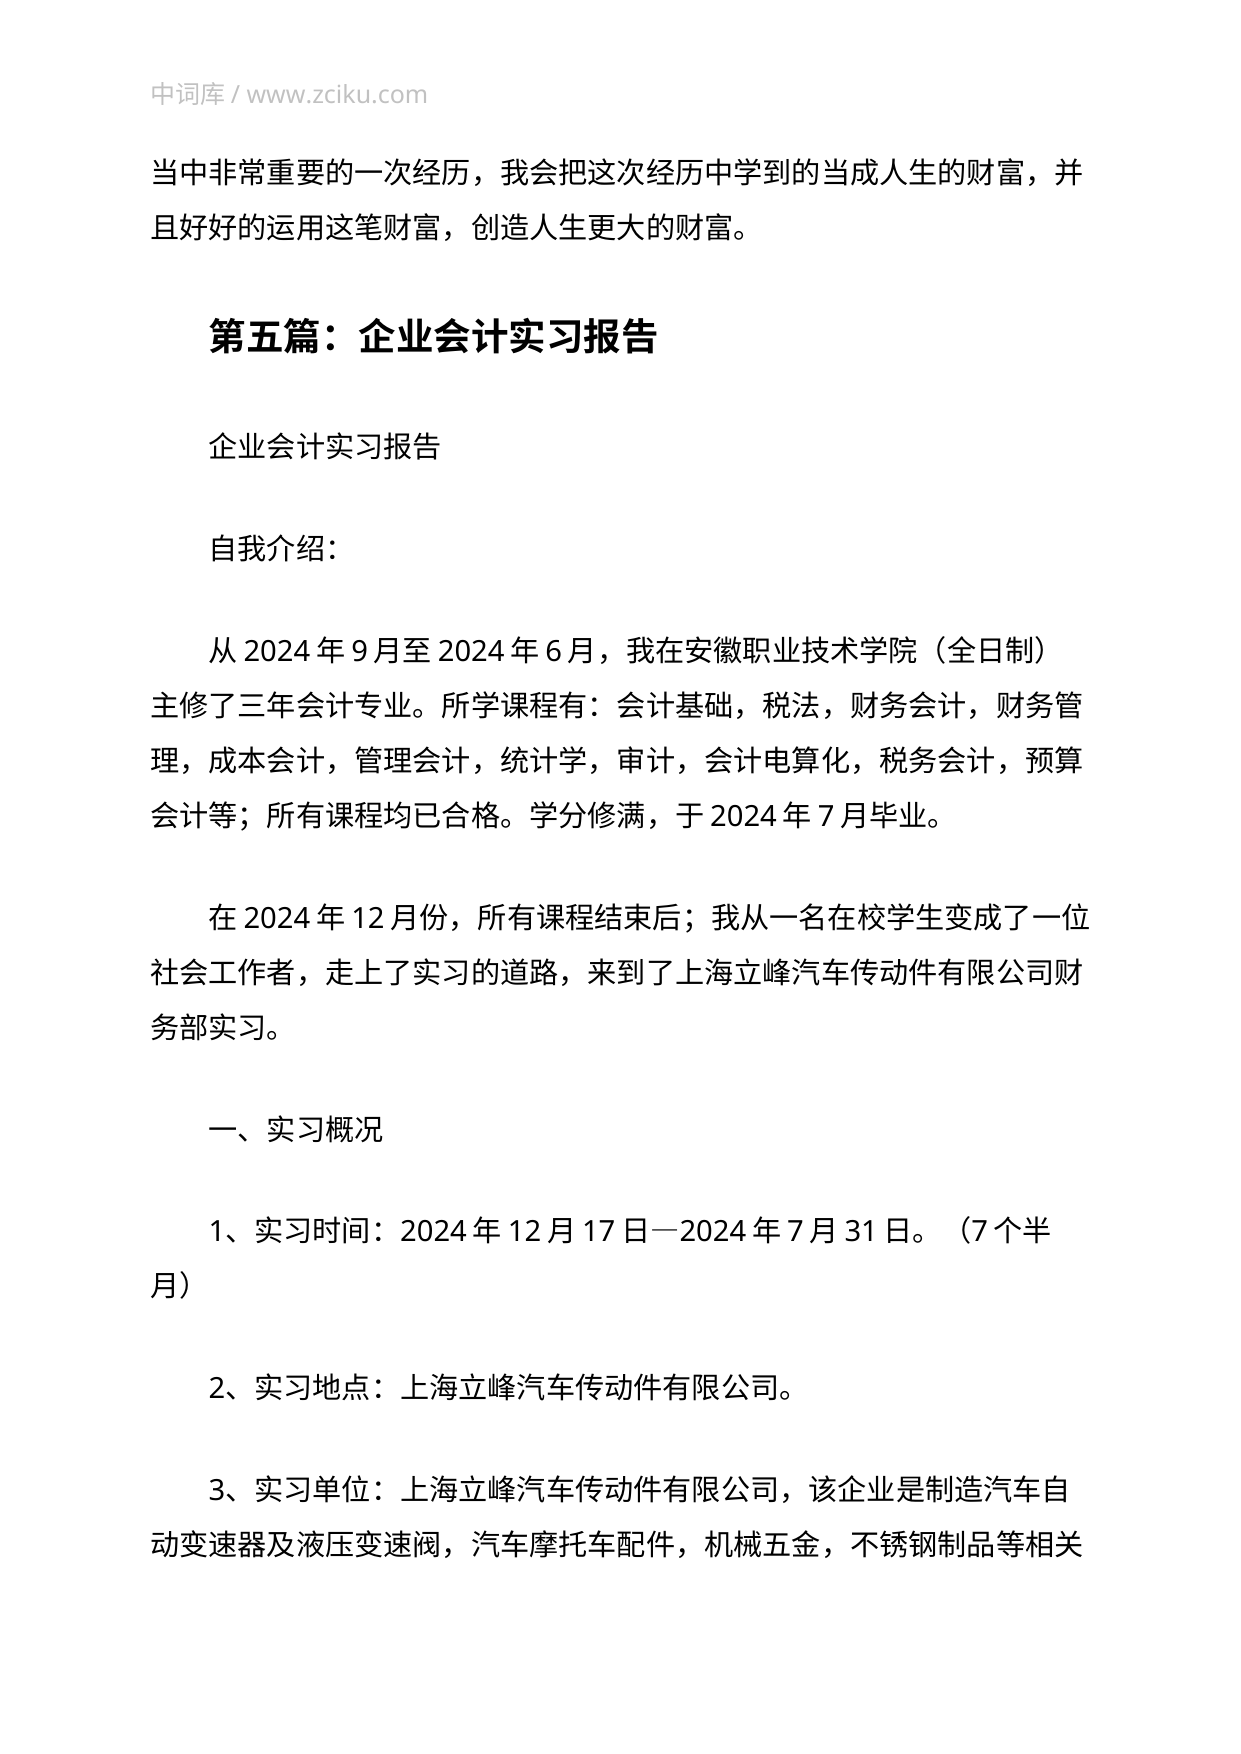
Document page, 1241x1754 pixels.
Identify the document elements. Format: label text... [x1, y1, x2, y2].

text 第五篇：企业会计实习报告 [150, 307, 1090, 361]
text 从2024年9月至2024年6月，我在安徽职业技术学院（全日制）主修了三年会计专业。所学课程有：会计基础，税法，财务会计，财务管理，成本会计，管理会计，统计学，审计，会计电算化，税务会计，预算会计等；所有课程均已合格。学分修满，于2024年7月毕业。 [150, 628, 1090, 835]
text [150, 150, 1090, 247]
text 1、实习时间：2024年12月17日—2024年7月31日。（7个半月） [150, 1208, 1090, 1305]
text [150, 1467, 1090, 1564]
text 在2024年12月份，所有课程结束后；我从一名在校学生变成了一位社会工作者，走上了实习的道路，来到了上海立峰汽车传动件有限公司财务部实习。 [150, 894, 1090, 1047]
text 一、实习概况 [150, 1106, 1090, 1148]
text 2、实习地点：上海立峰汽车传动件有限公司。 [150, 1364, 1090, 1407]
text 企业会计实习报告 [150, 424, 1090, 466]
text 自我介绍： [150, 526, 1090, 568]
